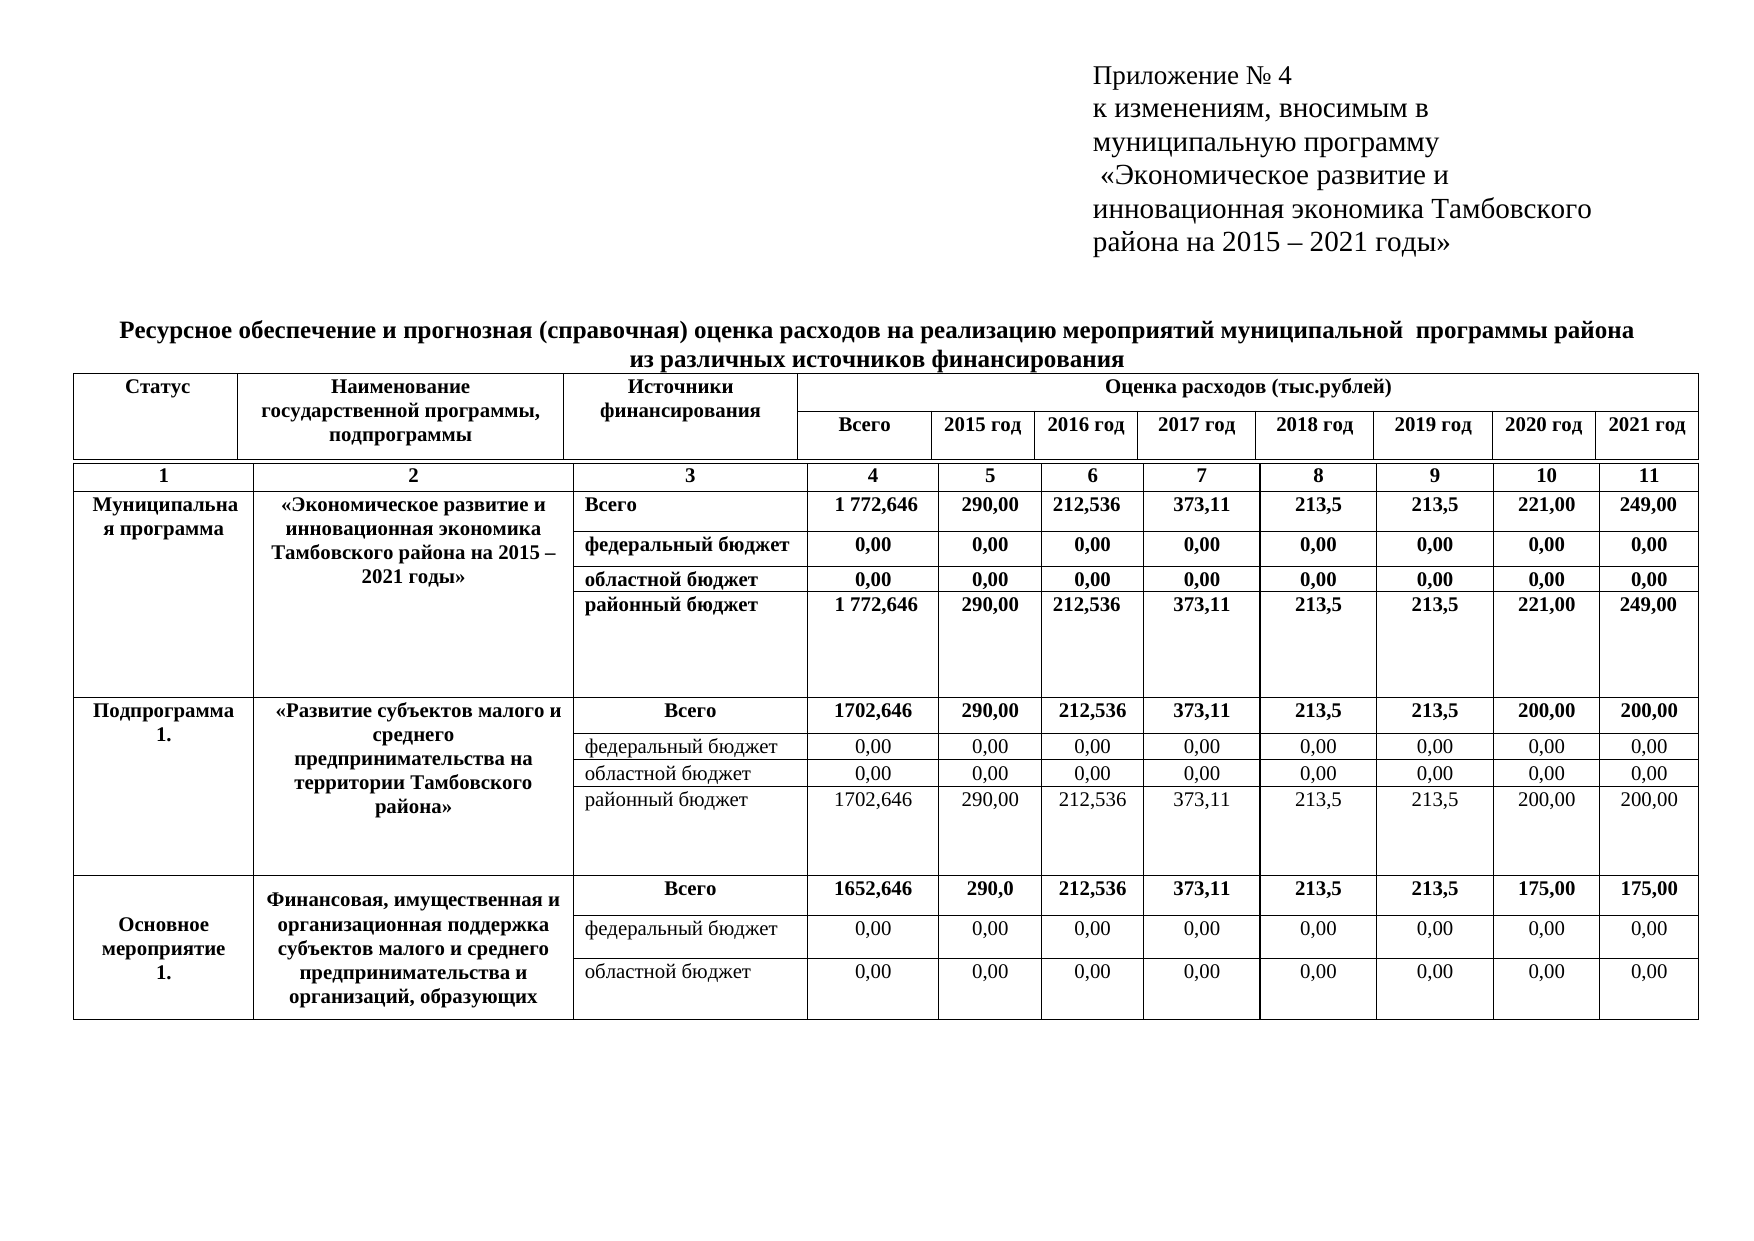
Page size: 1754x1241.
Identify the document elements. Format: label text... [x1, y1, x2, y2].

table_cell 0,00 [1144, 959, 1259, 1019]
table_cell 0,00 [1377, 532, 1493, 566]
table_cell 1652,646 [808, 876, 938, 915]
table_cell 0,00 [1261, 959, 1376, 1019]
table_cell 0,00 [1377, 567, 1493, 591]
table_header 9 [1377, 464, 1493, 491]
table_cell 213,5 [1261, 787, 1376, 875]
table_cell 0,00 [808, 532, 938, 566]
table_cell 0,00 [939, 734, 1041, 759]
table_cell 213,5 [1261, 698, 1376, 733]
text к изменениям, вносимым в муниципальную программу [1093, 90, 1636, 157]
table_cell 212,536 [1042, 592, 1143, 697]
table_cell 0,00 [1494, 734, 1599, 759]
table_cell 0,00 [808, 959, 938, 1019]
table_cell Всего [574, 876, 807, 915]
table_header 7 [1144, 464, 1259, 491]
table_header Статус [74, 374, 237, 459]
table_cell 0,00 [1144, 916, 1259, 958]
table_cell 0,00 [1494, 532, 1599, 566]
table_cell 0,00 [1261, 916, 1376, 958]
table_cell 0,00 [1600, 734, 1698, 759]
table_cell 249,00 [1600, 592, 1698, 697]
table_cell 1702,646 [808, 787, 938, 875]
table_cell областной бюджет [574, 760, 807, 786]
table_cell 212,536 [1042, 492, 1143, 531]
table_cell федеральный бюджет [574, 916, 807, 958]
table_cell 0,00 [939, 567, 1041, 591]
table_header 10 [1494, 464, 1599, 491]
table_cell 213,5 [1261, 592, 1376, 697]
table_cell 212,536 [1042, 787, 1143, 875]
text Приложение № 4 [1093, 59, 1636, 90]
table_cell 0,00 [808, 734, 938, 759]
table_cell 0,00 [1600, 916, 1698, 958]
table_cell 0,00 [1377, 916, 1493, 958]
table_cell 2020 год [1493, 412, 1595, 459]
table_cell 0,00 [1494, 916, 1599, 958]
table_cell 0,00 [1144, 532, 1259, 566]
table_cell 0,00 [1042, 916, 1143, 958]
table_cell 0,00 [939, 959, 1041, 1019]
table_cell 175,00 [1600, 876, 1698, 915]
table_header Источники финансирования [564, 374, 797, 459]
table_header 1 [74, 464, 253, 491]
table_cell 200,00 [1600, 787, 1698, 875]
table_cell 290,00 [939, 592, 1041, 697]
table_cell 373,11 [1144, 592, 1259, 697]
table_cell 0,00 [1261, 532, 1376, 566]
table_cell 0,00 [808, 760, 938, 786]
table_cell областной бюджет [574, 959, 807, 1019]
table_header 3 [574, 464, 807, 491]
text «Экономическое развитие и инновационная экономика Тамбовского района на 2015 – 2021 годы» [1093, 157, 1636, 258]
table_cell Подпрограмма 1. [74, 698, 253, 875]
table_cell 0,00 [1261, 760, 1376, 786]
table_cell 0,00 [939, 760, 1041, 786]
table_cell 0,00 [808, 916, 938, 958]
table_cell 175,00 [1494, 876, 1599, 915]
table_header 8 [1261, 464, 1376, 491]
table_cell 213,5 [1377, 592, 1493, 697]
table_cell районный бюджет [574, 592, 807, 697]
table_cell 1 772,646 [808, 592, 938, 697]
table_cell 2018 год [1256, 412, 1373, 459]
table_cell 200,00 [1494, 698, 1599, 733]
table_cell 290,00 [939, 787, 1041, 875]
table_cell 213,5 [1377, 492, 1493, 531]
table_cell 213,5 [1377, 787, 1493, 875]
table_cell 290,0 [939, 876, 1041, 915]
table_cell 373,11 [1144, 492, 1259, 531]
table_cell 213,5 [1261, 876, 1376, 915]
text Ресурсное обеспечение и прогнозная (справочная) оценка расходов на реализацию мероприятий муниципальной программы района из различных источников финансирования [118, 316, 1636, 373]
table_cell 0,00 [1600, 532, 1698, 566]
table_cell 0,00 [1494, 760, 1599, 786]
table_cell 0,00 [1377, 959, 1493, 1019]
table_cell 290,00 [939, 492, 1041, 531]
table_cell 2016 год [1035, 412, 1137, 459]
table_cell Муниципальная программа [74, 492, 253, 697]
table_cell Финансовая, имущественная и организационная поддержка субъектов малого и среднего предпринимательства и организаций, образующих инфраструктуру поддержки субъектов малого и среднего предпринимательства [254, 876, 573, 1019]
table_cell Всего [574, 698, 807, 733]
table_cell 1702,646 [808, 698, 938, 733]
table_cell 0,00 [808, 567, 938, 591]
table_cell 0,00 [939, 532, 1041, 566]
table_cell 2017 год [1138, 412, 1255, 459]
table_cell 213,5 [1377, 876, 1493, 915]
table_cell 290,00 [939, 698, 1041, 733]
table_cell 0,00 [1600, 959, 1698, 1019]
table_cell 0,00 [1261, 567, 1376, 591]
table_cell областной бюджет [574, 567, 807, 591]
table_header Наименование государственной программы, подпрограммы [238, 374, 563, 459]
table_cell 221,00 [1494, 492, 1599, 531]
table_cell 0,00 [1042, 734, 1143, 759]
table_cell Основное мероприятие 1. [74, 876, 253, 1019]
table_header 5 [939, 464, 1041, 491]
table_cell 0,00 [1377, 734, 1493, 759]
table_cell Всего [574, 492, 807, 531]
table_cell 0,00 [1494, 567, 1599, 591]
table_cell «Экономическое развитие и инновационная экономика Тамбовского района на 2015 – 2021 годы» [254, 492, 573, 697]
table_cell 0,00 [1042, 532, 1143, 566]
table_cell 0,00 [1377, 760, 1493, 786]
table_cell Всего [798, 412, 931, 459]
table_header 2 [254, 464, 573, 491]
table_header 11 [1600, 464, 1698, 491]
table_cell федеральный бюджет [574, 734, 807, 759]
table_cell 373,11 [1144, 787, 1259, 875]
table_cell 2021 год [1596, 412, 1698, 459]
table_cell 0,00 [1144, 567, 1259, 591]
table_cell 0,00 [1042, 959, 1143, 1019]
table_cell 0,00 [1042, 760, 1143, 786]
table_header 4 [808, 464, 938, 491]
table_cell 0,00 [1600, 567, 1698, 591]
table_cell 200,00 [1494, 787, 1599, 875]
table_cell 0,00 [1600, 760, 1698, 786]
table_cell 0,00 [939, 916, 1041, 958]
table_cell 213,5 [1377, 698, 1493, 733]
table_cell 212,536 [1042, 698, 1143, 733]
table_cell 373,11 [1144, 876, 1259, 915]
table_cell 0,00 [1494, 959, 1599, 1019]
table_cell 221,00 [1494, 592, 1599, 697]
table_header Оценка расходов (тыс.рублей) [798, 374, 1698, 411]
table_header 6 [1042, 464, 1143, 491]
table_cell федеральный бюджет [574, 532, 807, 566]
table_cell 373,11 [1144, 698, 1259, 733]
table_cell 1 772,646 [808, 492, 938, 531]
table_cell 212,536 [1042, 876, 1143, 915]
table_cell «Развитие субъектов малого и среднего предпринимательства на территории Тамбовского района» [254, 698, 573, 875]
table_cell районный бюджет [574, 787, 807, 875]
table_cell 0,00 [1042, 567, 1143, 591]
table_cell 2015 год [932, 412, 1034, 459]
table_cell 213,5 [1261, 492, 1376, 531]
table_cell 0,00 [1261, 734, 1376, 759]
table_cell 0,00 [1144, 760, 1259, 786]
table_cell 200,00 [1600, 698, 1698, 733]
table_cell 0,00 [1144, 734, 1259, 759]
table_cell 2019 год [1374, 412, 1492, 459]
table_cell 249,00 [1600, 492, 1698, 531]
